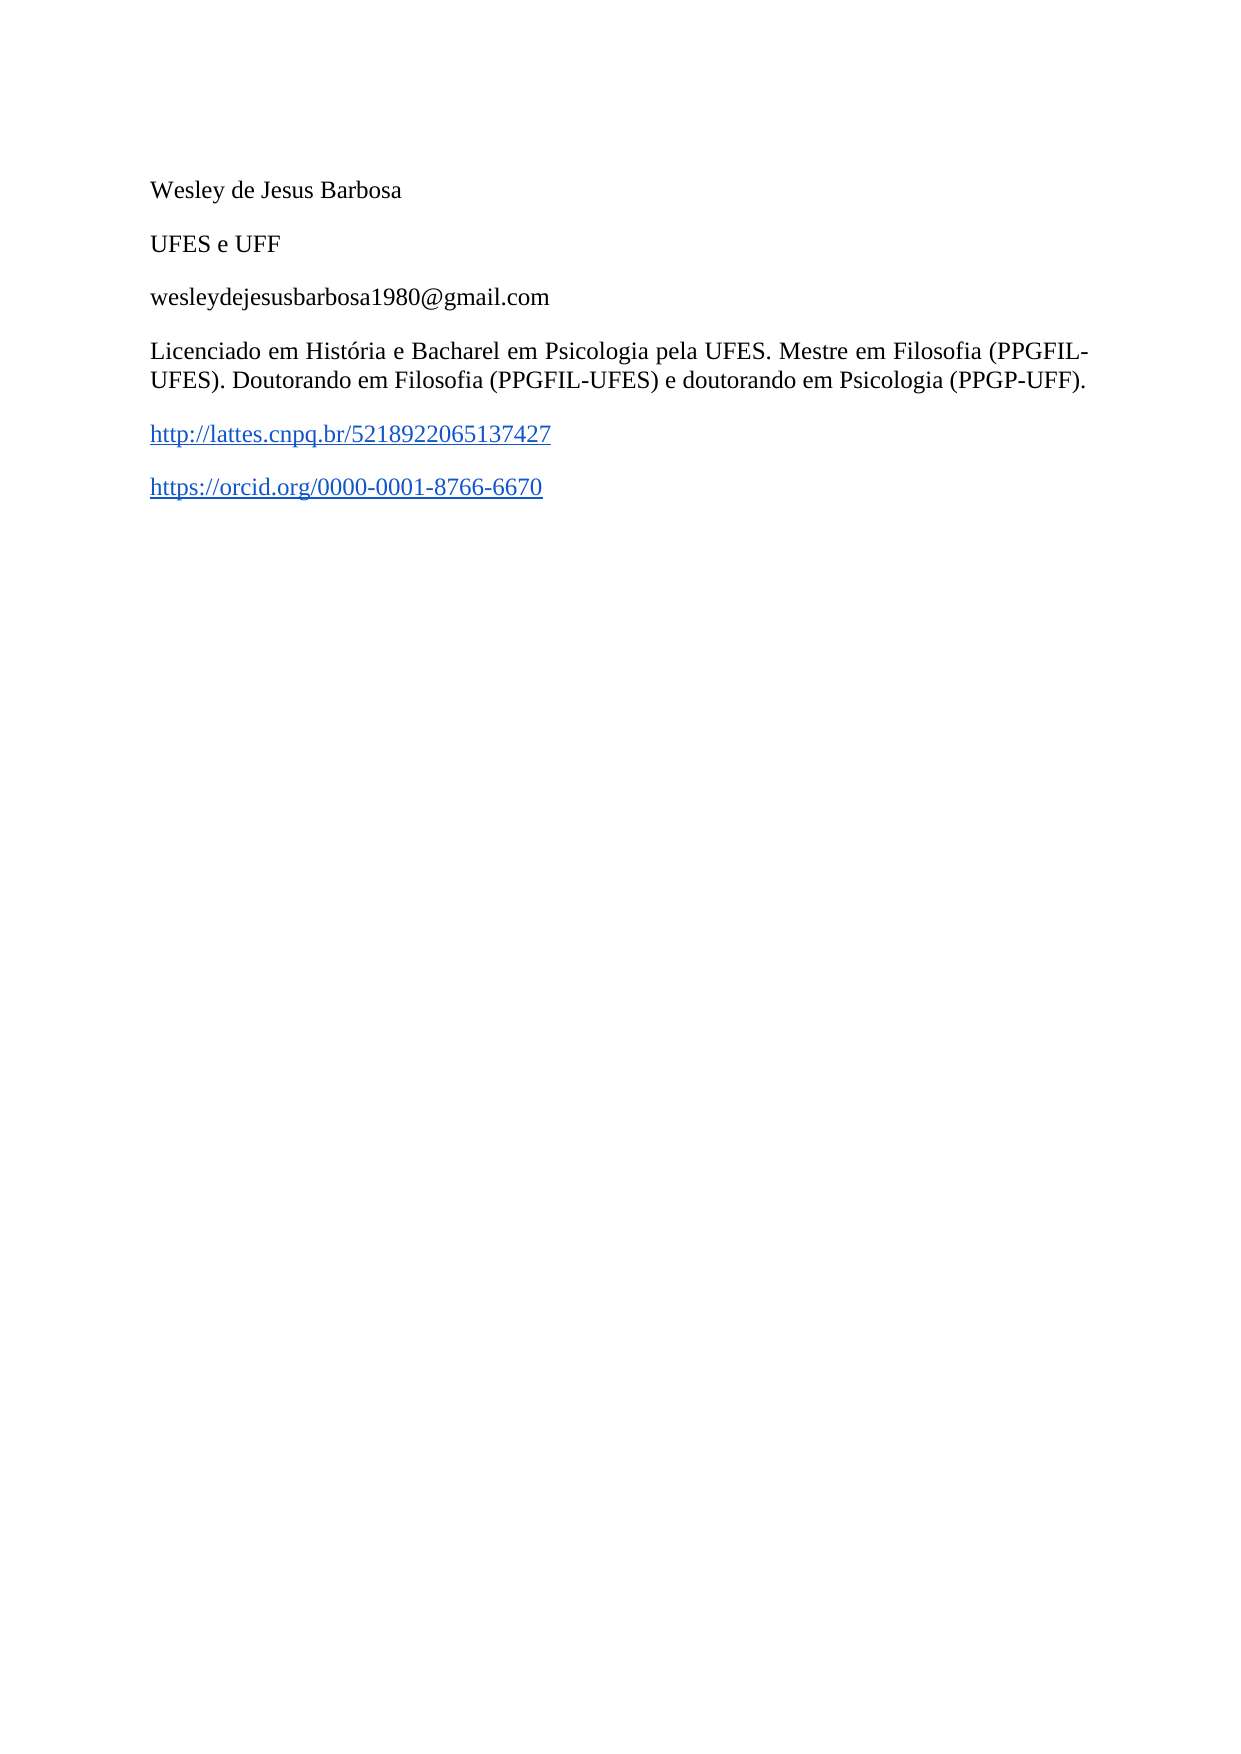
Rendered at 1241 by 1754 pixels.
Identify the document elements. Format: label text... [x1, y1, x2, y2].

text wesleydejesusbarbosa1980@gmail.com [150, 282, 1090, 311]
text UFES e UFF [150, 229, 1090, 257]
text https://orcid.org/0000-0001-8766-6670 [150, 472, 1090, 501]
text Wesley de Jesus Barbosa [150, 175, 1090, 204]
text http://lattes.cnpq.br/5218922065137427 [150, 419, 1090, 447]
text Licenciado em História e Bacharel em Psicologia pela UFES. Mestre em Filosofia (PPGFIL-UFES). Doutorando em Filosofia (PPGFIL-UFES) e doutorando em Psicologia (PPGP-UFF). [150, 336, 1090, 394]
